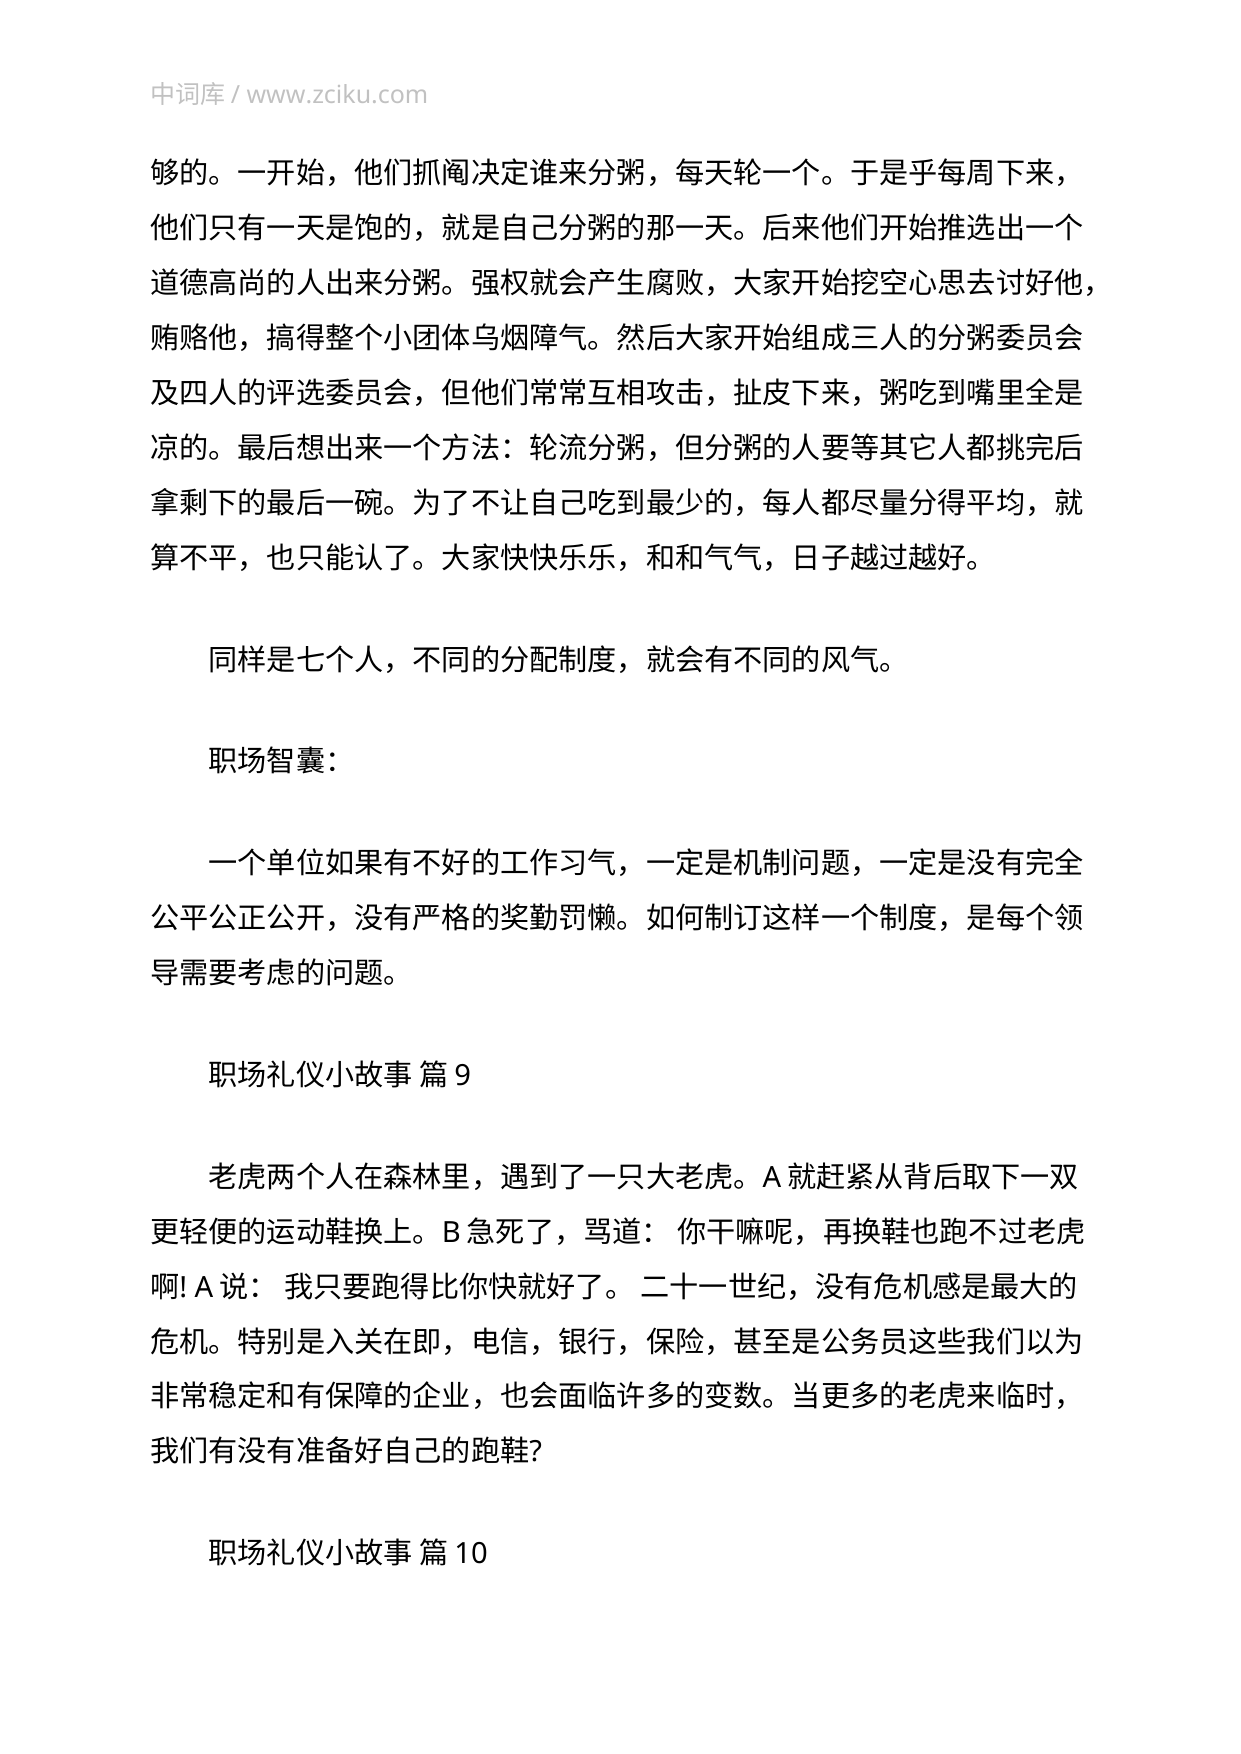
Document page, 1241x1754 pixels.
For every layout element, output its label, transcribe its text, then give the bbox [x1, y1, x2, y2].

text 职场礼仪小故事 篇9 [150, 1051, 1090, 1093]
text 一个单位如果有不好的工作习气，一定是机制问题，一定是没有完全公平公正公开，没有严格的奖勤罚懒。如何制订这样一个制度，是每个领导需要考虑的问题。 [150, 839, 1090, 992]
text 老虎两个人在森林里，遇到了一只大老虎。A就赶紧从背后取下一双更轻便的运动鞋换上。B急死了，骂道： 你干嘛呢，再换鞋也跑不过老虎啊! A说： 我只要跑得比你快就好了。 二十一世纪，没有危机感是最大的危机。特别是入关在即，电信，银行，保险，甚至是公务员这些我们以为非常稳定和有保障的企业，也会面临许多的变数。当更多的老虎来临时，我们有没有准备好自己的跑鞋? [150, 1153, 1090, 1470]
text 职场礼仪小故事 篇10 [150, 1530, 1090, 1572]
text 职场智囊： [150, 738, 1090, 780]
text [150, 150, 1090, 577]
text 同样是七个人，不同的分配制度，就会有不同的风气。 [150, 636, 1090, 678]
